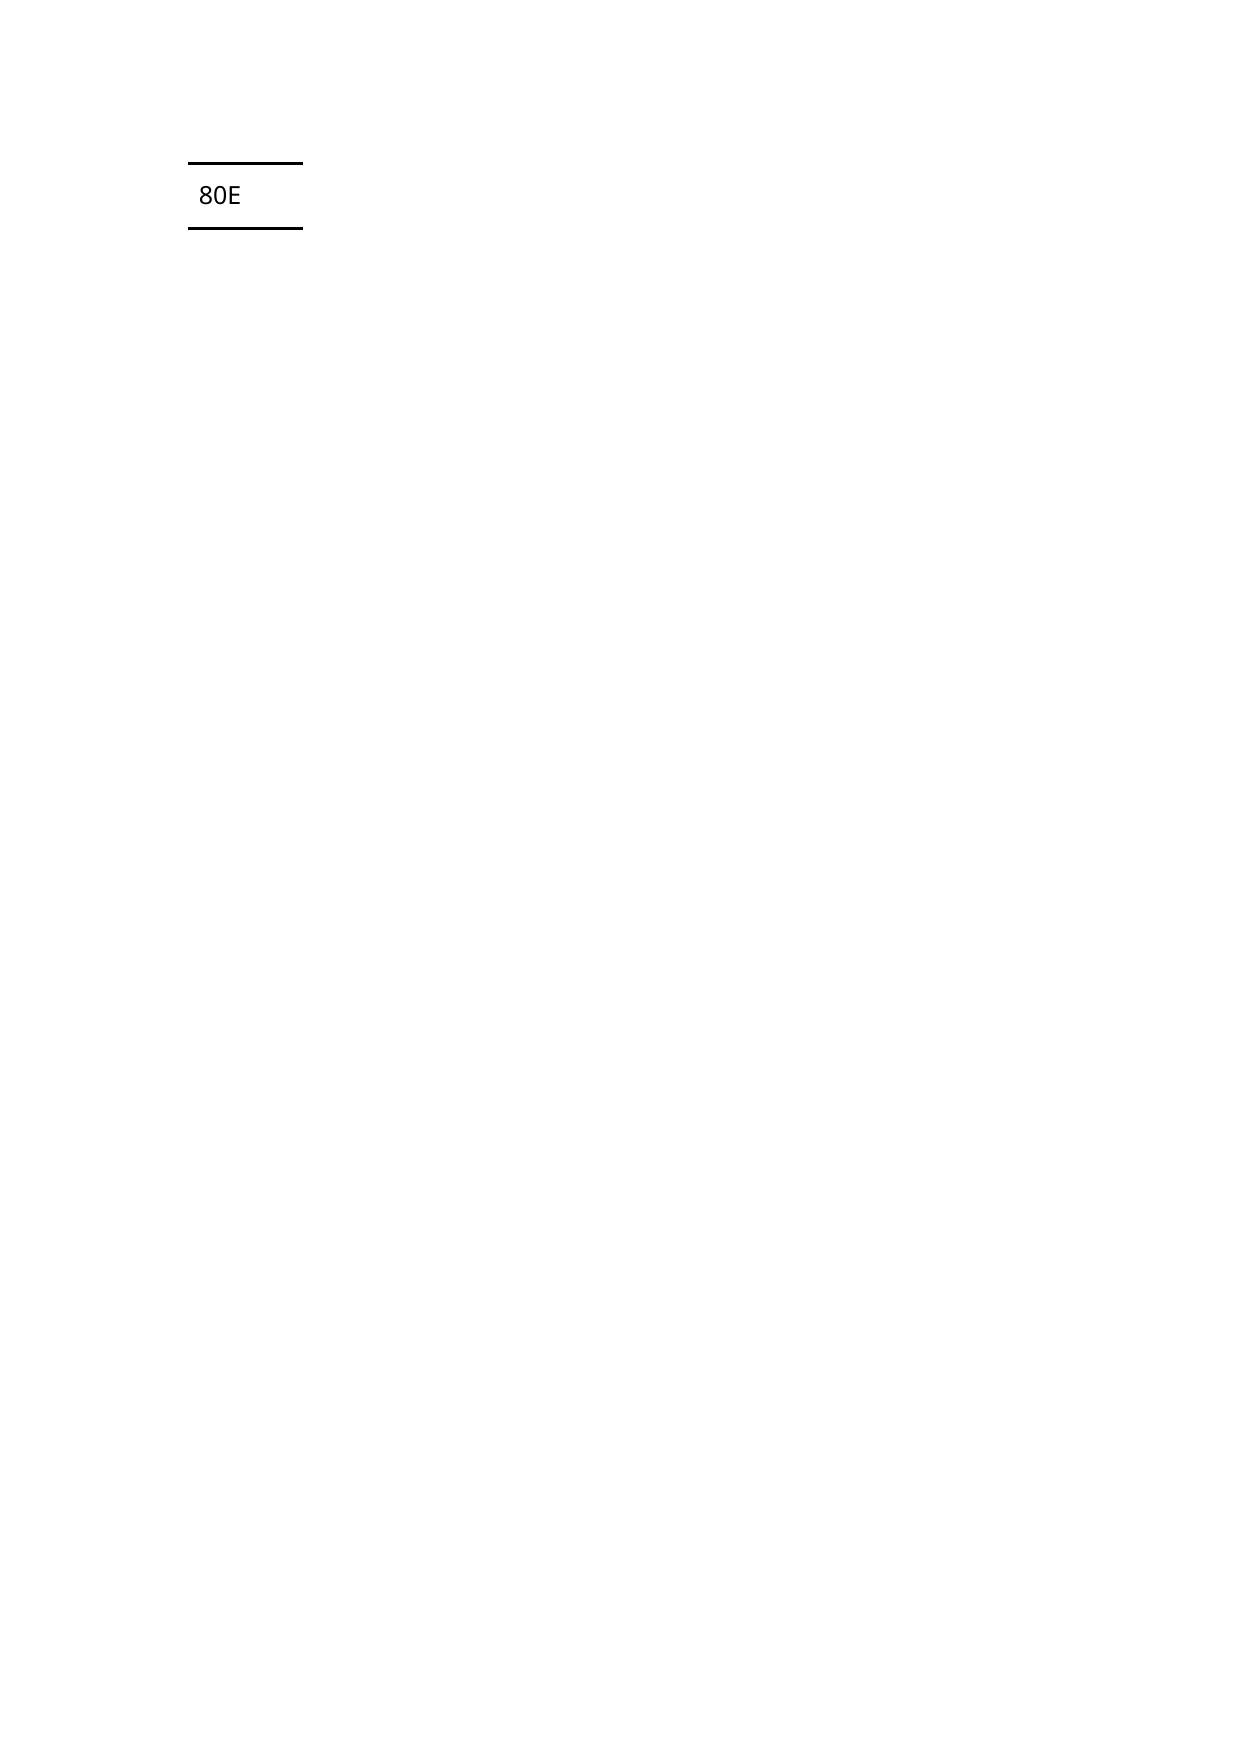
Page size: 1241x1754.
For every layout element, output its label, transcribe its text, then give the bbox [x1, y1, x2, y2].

table_cell SNORA80E [188, 165, 303, 227]
